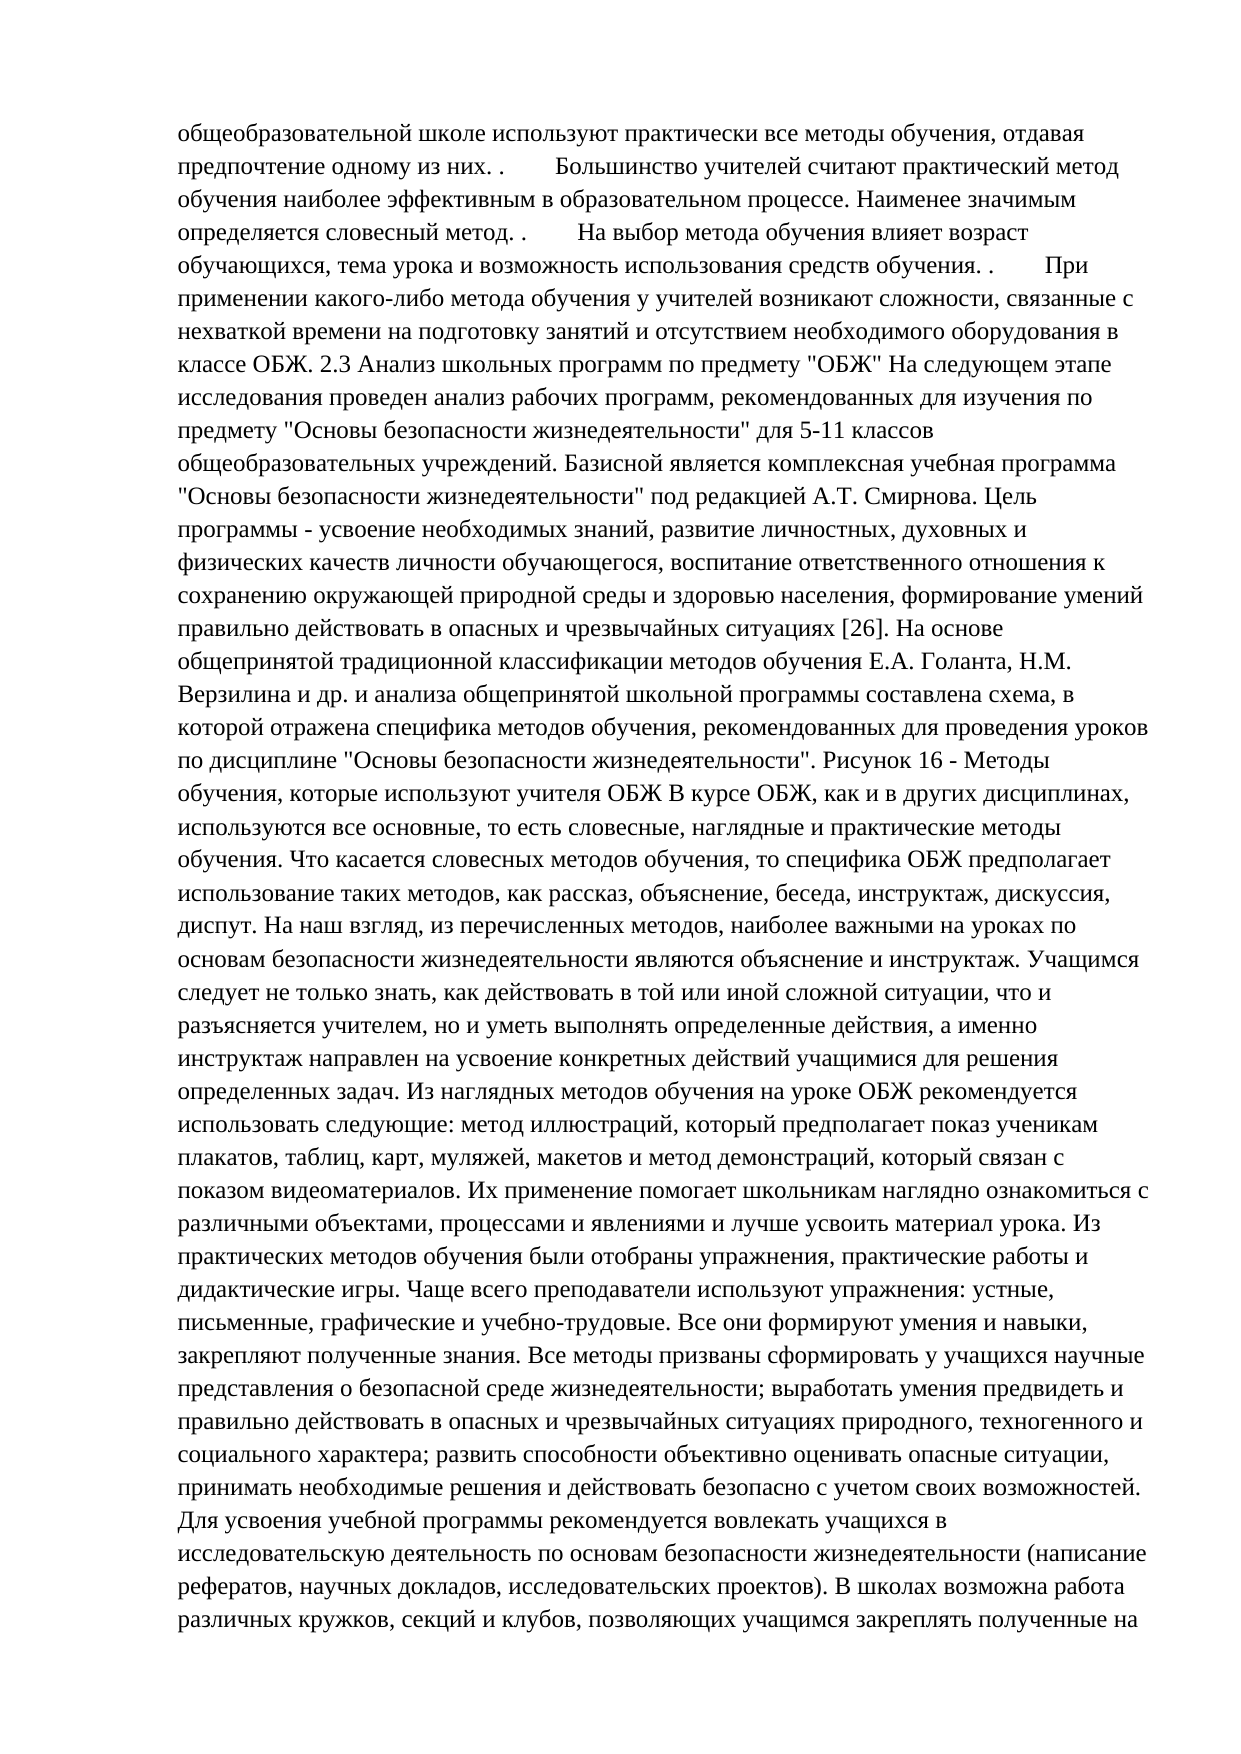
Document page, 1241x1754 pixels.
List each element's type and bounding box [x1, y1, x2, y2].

text [177, 118, 1152, 1633]
